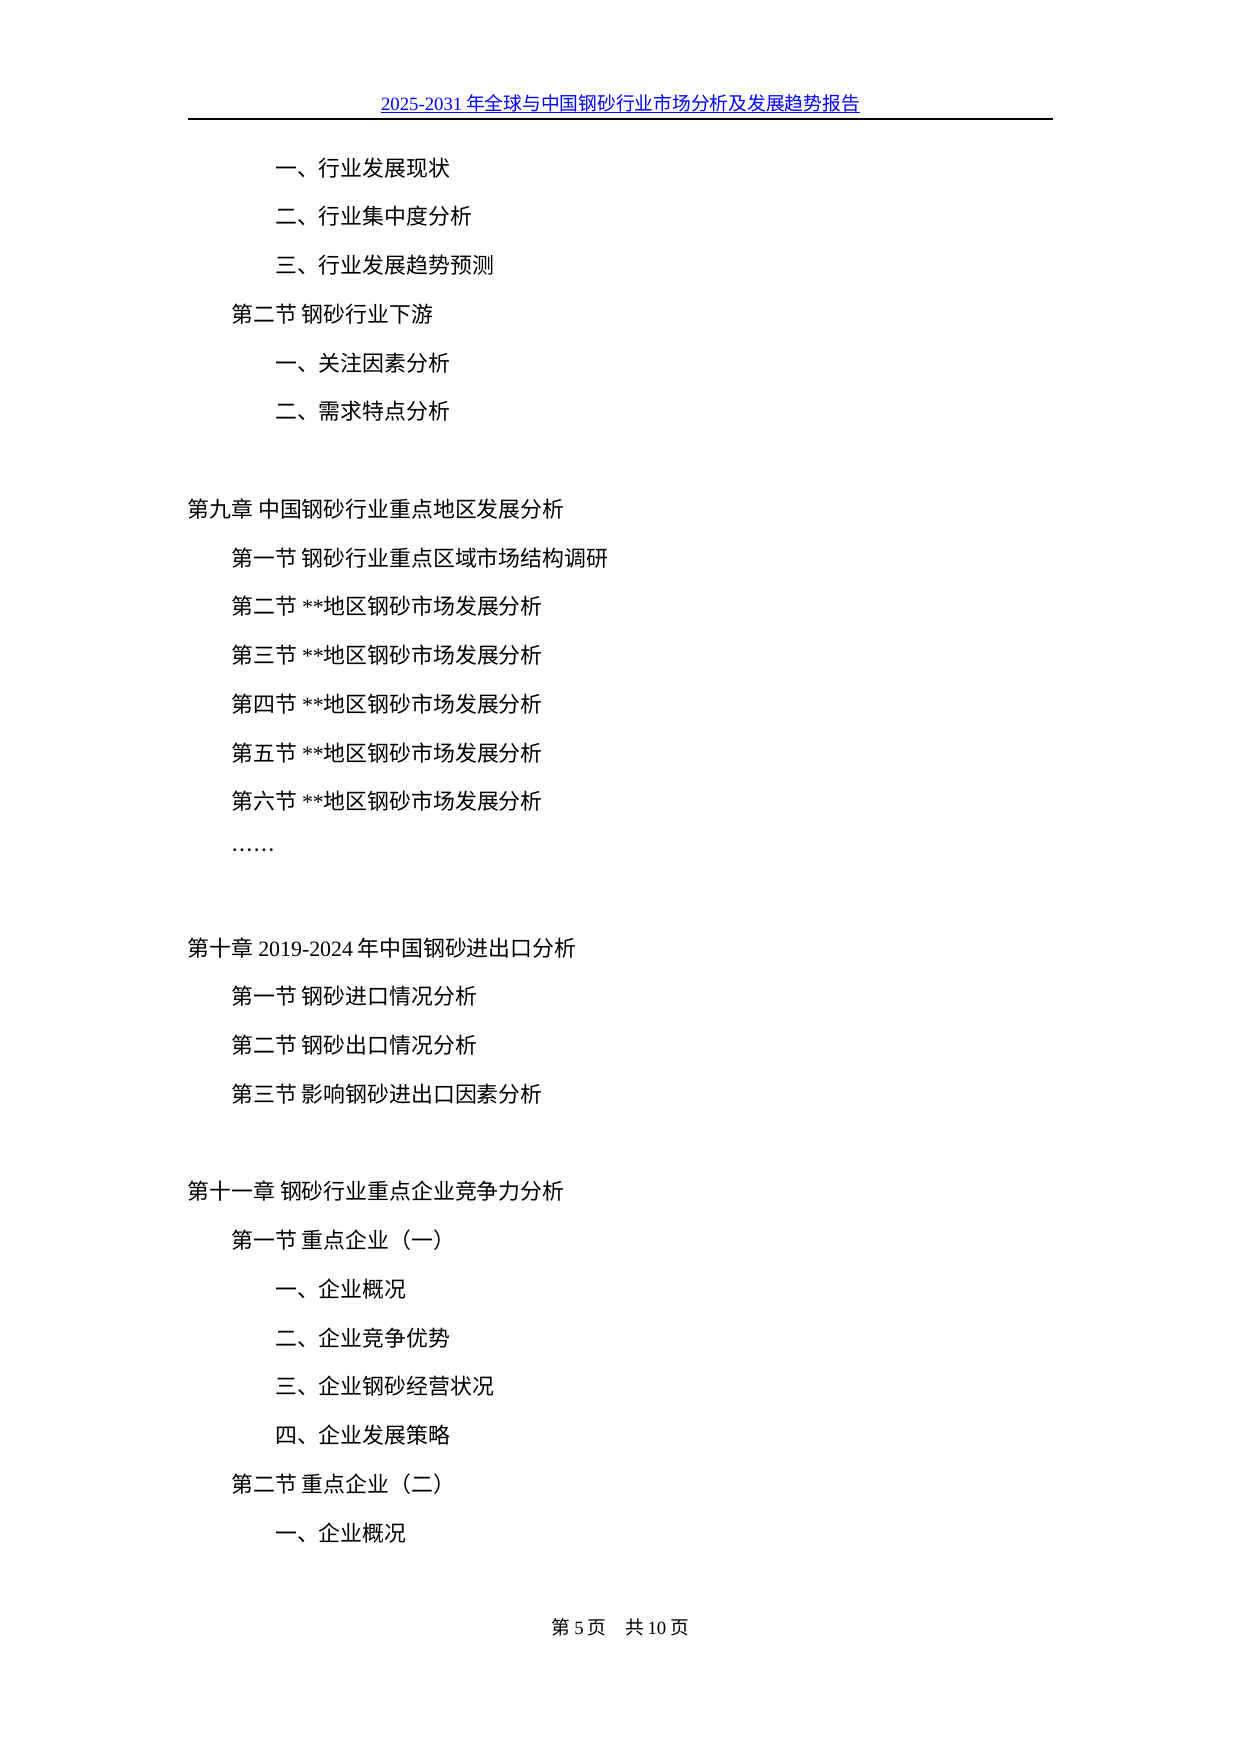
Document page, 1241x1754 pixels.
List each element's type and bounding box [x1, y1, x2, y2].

text [187, 150, 1053, 1548]
